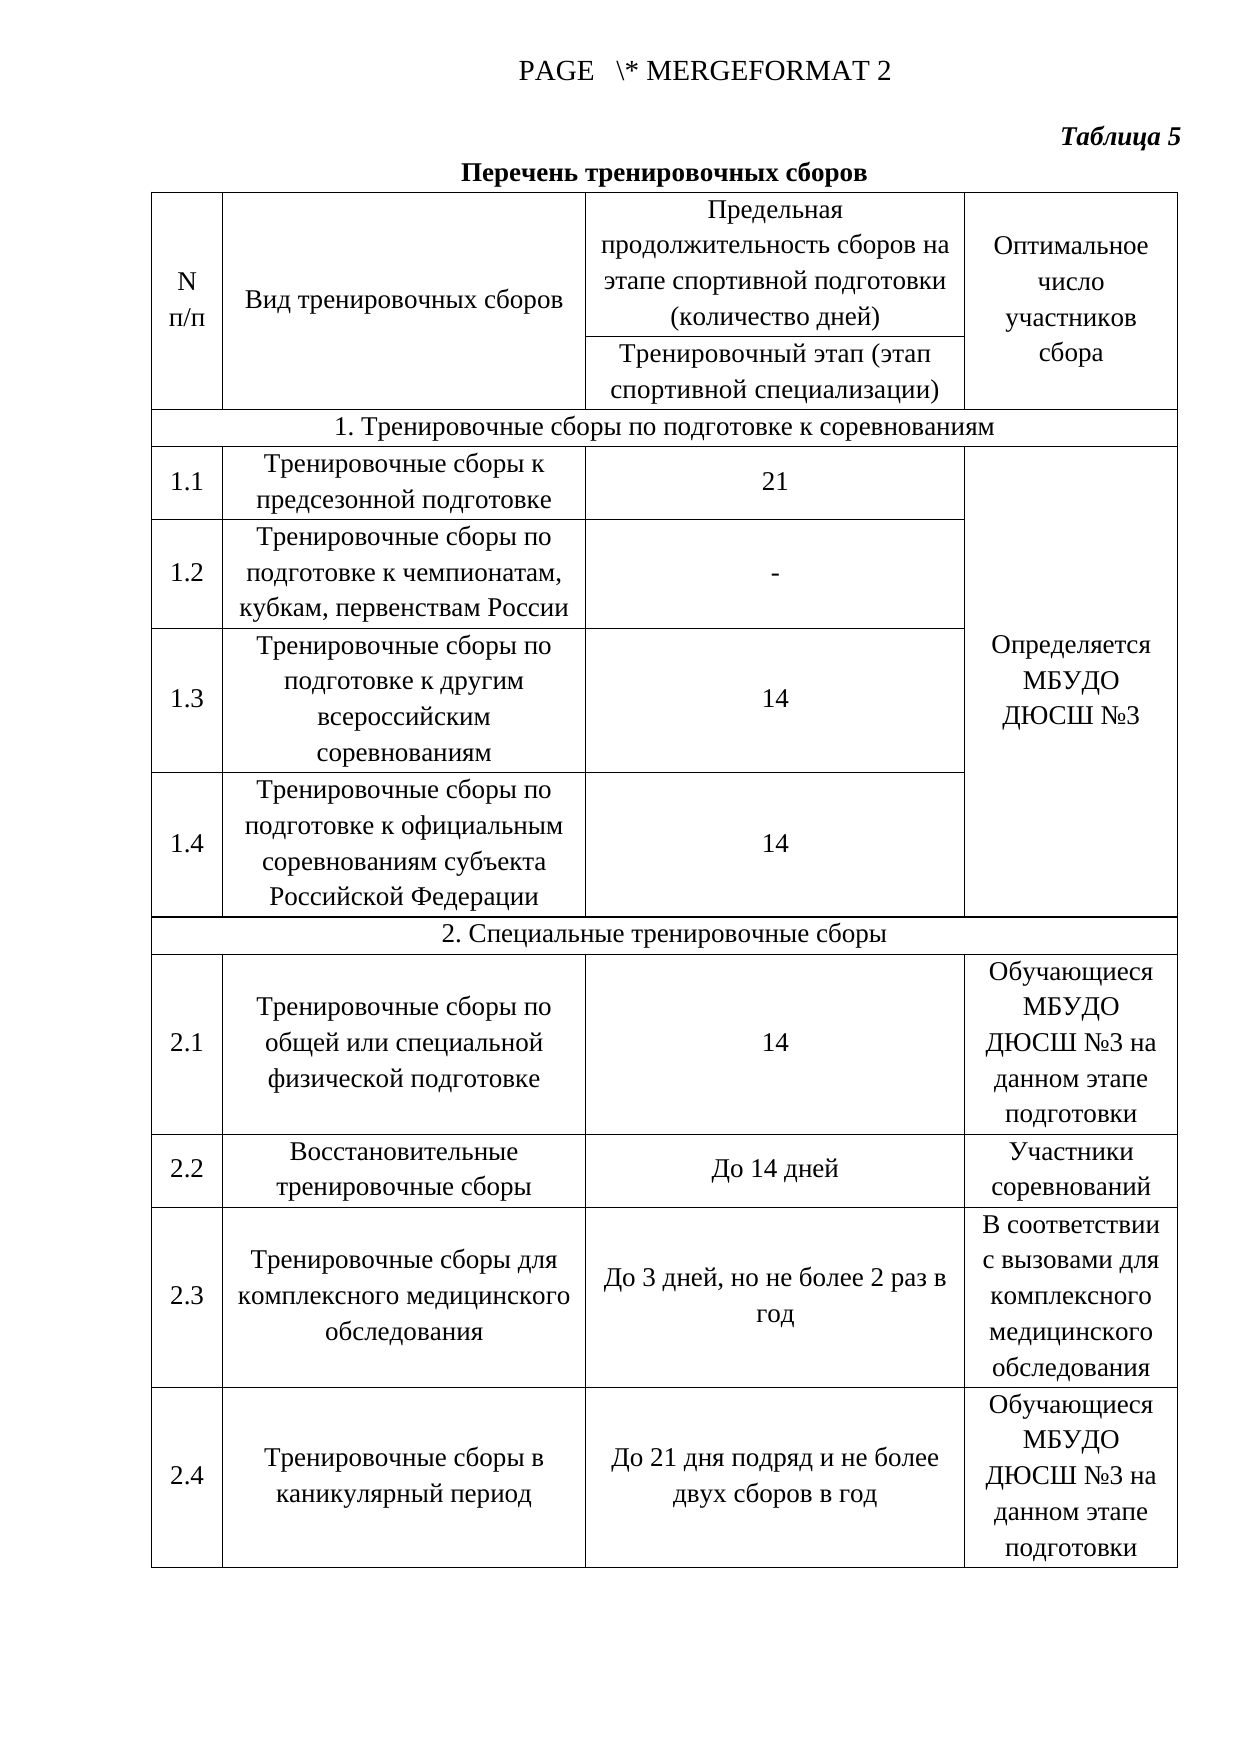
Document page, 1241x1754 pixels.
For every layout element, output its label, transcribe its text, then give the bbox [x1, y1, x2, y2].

table_cell 21 [586, 447, 964, 519]
table_cell Тренировочные сборы к предсезонной подготовке [223, 447, 585, 519]
table_header N п/п [152, 193, 222, 409]
table_cell В соответствии с вызовами для комплексного медицинского обследования [965, 1208, 1177, 1387]
table_cell 2. Специальные тренировочные сборы [152, 918, 1177, 954]
table_cell - [586, 520, 964, 628]
table_cell Определяется МБУДО ДЮСШ №3 [965, 447, 1177, 916]
table_cell До 3 дней, но не более 2 раз в год [586, 1208, 964, 1387]
table_cell 14 [586, 629, 964, 772]
table_cell 1.4 [152, 773, 222, 916]
table_cell Тренировочный этап (этап спортивной специализации) [586, 337, 964, 409]
table_cell Тренировочные сборы для комплексного медицинского обследования [223, 1208, 585, 1387]
table_cell До 21 дня подряд и не более двух сборов в год [586, 1388, 964, 1567]
table_cell 1.3 [152, 629, 222, 772]
table_header Вид тренировочных сборов [223, 193, 585, 409]
table_cell 2.2 [152, 1135, 222, 1207]
table_header Предельная продолжительность сборов на этапе спортивной подготовки (количество дней) [586, 193, 964, 336]
table_cell 1.1 [152, 447, 222, 519]
table_header Оптимальное число участников сбора [965, 193, 1177, 409]
table_cell Тренировочные сборы по подготовке к чемпионатам, кубкам, первенствам России [223, 520, 585, 628]
table_cell Участники соревнований [965, 1135, 1177, 1207]
table_cell Восстановительные тренировочные сборы [223, 1135, 585, 1207]
table_cell Тренировочные сборы по подготовке к официальным соревнованиям субъекта Российской Федерации [223, 773, 585, 916]
text Перечень тренировочных сборов [148, 156, 1181, 187]
table_cell 2.3 [152, 1208, 222, 1387]
table_cell Тренировочные сборы в каникулярный период [223, 1388, 585, 1567]
table_cell Обучающиеся МБУДО ДЮСШ №3 на данном этапе подготовки [965, 955, 1177, 1134]
table_cell 14 [586, 773, 964, 916]
table_cell 14 [586, 955, 964, 1134]
table_cell 1.2 [152, 520, 222, 628]
table_cell 2.4 [152, 1388, 222, 1567]
table_cell Тренировочные сборы по подготовке к другим всероссийским соревнованиям [223, 629, 585, 772]
table_cell Тренировочные сборы по общей или специальной физической подготовке [223, 955, 585, 1134]
table_cell 2.1 [152, 955, 222, 1134]
table_cell Обучающиеся МБУДО ДЮСШ №3 на данном этапе подготовки [965, 1388, 1177, 1567]
table_cell 1. Тренировочные сборы по подготовке к соревнованиям [152, 410, 1177, 446]
table_cell До 14 дней [586, 1135, 964, 1207]
text Таблица 5 [148, 120, 1181, 151]
